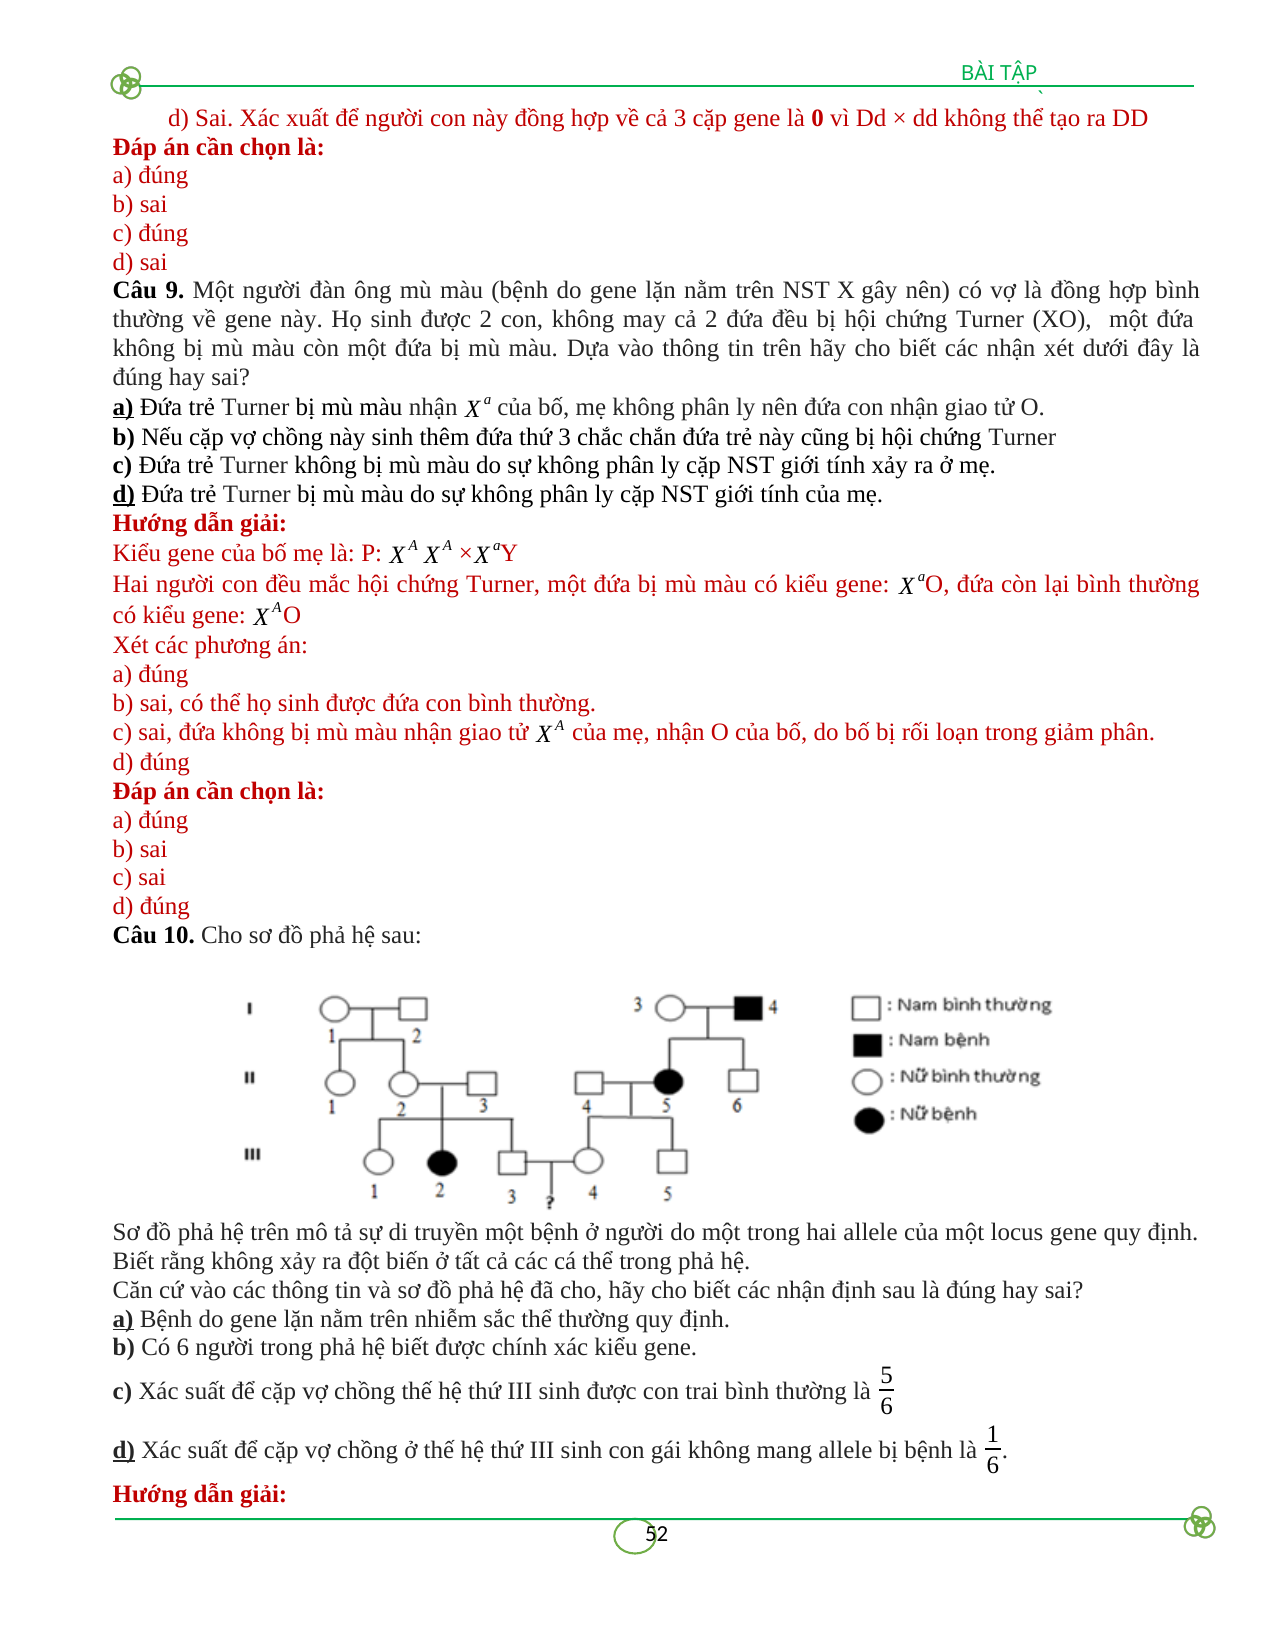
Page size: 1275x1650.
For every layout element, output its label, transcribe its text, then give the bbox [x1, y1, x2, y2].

text b) sai, có thể họ sinh được đứa con bình thường. [112, 688, 1200, 716]
text b) sai [112, 834, 1200, 862]
text Xét các phương án: [112, 630, 1200, 659]
text Hướng dẫn giải: [112, 508, 1200, 537]
picture [1177, 1500, 1225, 1546]
text c) Xác suất để cặp vợ chồng thế hệ thứ III sinh được con trai bình thường là [112, 1361, 1200, 1420]
text a) đúng [112, 805, 1200, 834]
text Hướng dẫn giải: [112, 1479, 1200, 1508]
text c) đúng [112, 218, 1200, 247]
text b) sai [112, 189, 1200, 218]
text b) Nếu cặp vợ chồng này sinh thêm đứa thứ 3 chắc chắn đứa trẻ này cũng bị hội chứng Turner [112, 422, 1200, 450]
text d) đúng [112, 891, 1200, 920]
text a) đúng [112, 659, 1200, 688]
text c) sai [112, 862, 1200, 891]
text Căn cứ vào các thông tin và sơ đồ phả hệ đã cho, hãy cho biết các nhận định sau là đúng hay sai? [112, 1275, 1200, 1304]
text d) Xác suất để cặp vợ chồng ở thế hệ thứ III sinh con gái không mang allele bị bệnh là . [112, 1420, 1200, 1479]
text a) Đứa trẻ Turner bị mù màu nhận của bố, mẹ không phân ly nên đứa con nhận giao tử O. [112, 391, 1200, 422]
picture [101, 54, 156, 103]
picture [234, 948, 1079, 1218]
text Kiểu gene của bố mẹ là: P: ×Y [112, 537, 1200, 568]
text Đáp án cần chọn là: [112, 132, 1200, 161]
text d) đúng [112, 747, 1200, 776]
text Câu 9. Một người đàn ông mù màu (bệnh do gene lặn nằm trên NST X gây nên) có vợ là đồng hợp bình thường về gene này. Họ sinh được 2 con, không may cả 2 đứa đều bị hội chứng Turner (XO), một đứa không bị mù màu còn một đứa bị mù màu. Dựa vào thông tin trên hãy cho biết các nhận xét dưới đây là đúng hay sai? [112, 276, 1200, 391]
text a) đúng [112, 161, 1200, 189]
text d) Đứa trẻ Turner bị mù màu do sự không phân ly cặp NST giới tính của mẹ. [112, 479, 1200, 508]
text b) Có 6 người trong phả hệ biết được chính xác kiểu gene. [112, 1332, 1200, 1361]
text c) Đứa trẻ Turner không bị mù màu do sự không phân ly cặp NST giới tính xảy ra ở mẹ. [112, 450, 1200, 479]
text Câu 10. Cho sơ đồ phả hệ sau: [112, 920, 1200, 949]
text d) Sai. Xác xuất để người con này đồng hợp về cả 3 cặp gene là 0 vì Dd × dd không thể tạo ra DD [112, 103, 1200, 132]
text c) sai, đứa không bị mù màu nhận giao tử của mẹ, nhận O của bố, do bố bị rối loạn trong giảm phân. [112, 716, 1200, 747]
text a) Bệnh do gene lặn nằm trên nhiễm sắc thể thường quy định. [112, 1304, 1200, 1332]
text d) sai [112, 247, 1200, 276]
text Hai người con đều mắc hội chứng Turner, một đứa bị mù màu có kiểu gene: O, đứa còn lại bình thường có kiểu gene: O [112, 568, 1200, 630]
text Sơ đồ phả hệ trên mô tả sự di truyền một bệnh ở người do một trong hai allele của một locus gene quy định. Biết rằng không xảy ra đột biến ở tất cả các cá thể trong phả hệ. [112, 1217, 1200, 1275]
text Đáp án cần chọn là: [112, 776, 1200, 805]
